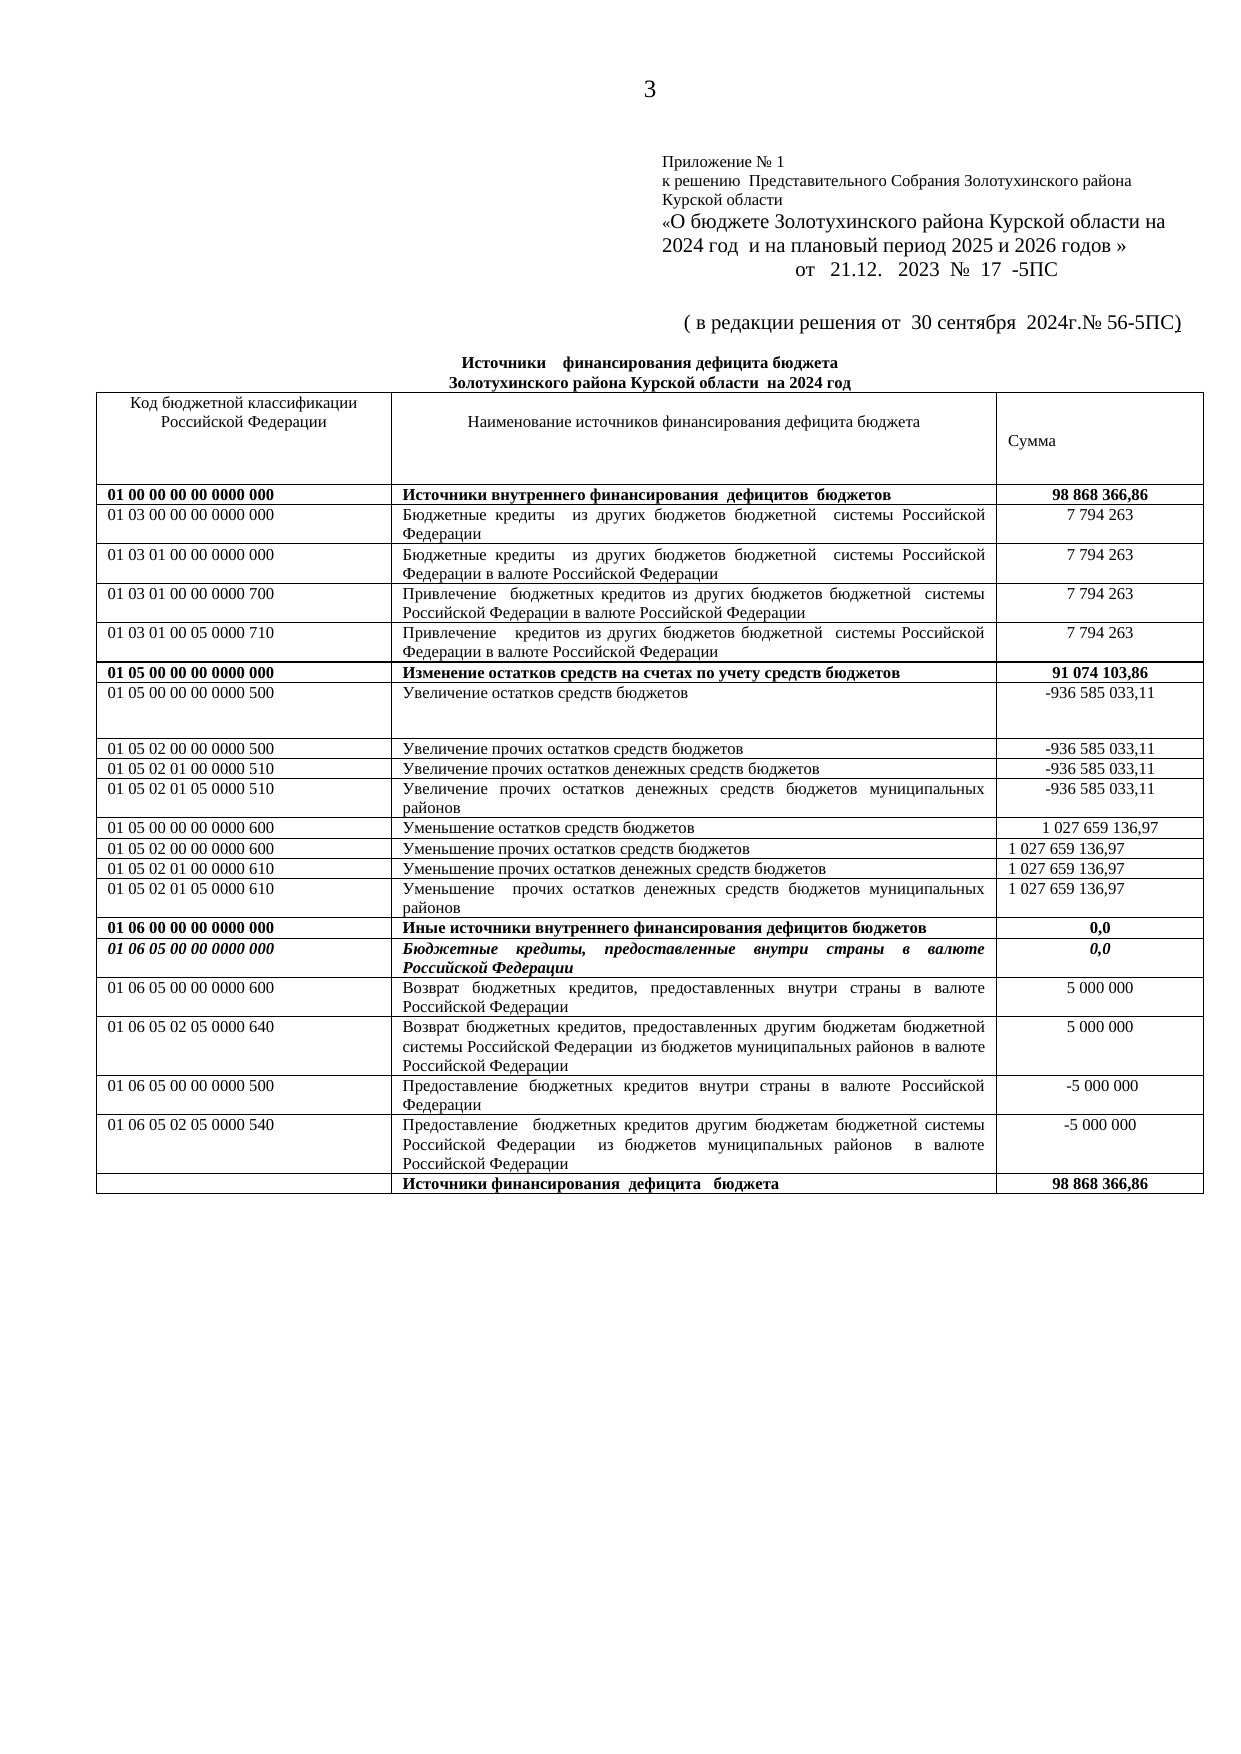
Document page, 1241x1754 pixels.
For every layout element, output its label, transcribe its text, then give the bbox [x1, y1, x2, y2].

table_cell 01 03 01 00 00 0000 000 [97, 544, 391, 583]
text ( в редакции решения от 30 сентября 2024г.№ 56-5ПС) [118, 310, 1181, 334]
table_cell Возврат бюджетных кредитов, предоставленных другим бюджетам бюджетной системы Российской Федерации из бюджетов муниципальных районов в валюте Российской Федерации [392, 1017, 996, 1075]
table_cell 01 06 05 00 00 0000 500 [97, 1076, 391, 1114]
table_cell 01 05 00 00 00 0000 600 [97, 818, 391, 837]
table_cell 01 06 05 00 00 0000 000 [97, 939, 391, 977]
table_cell 01 05 00 00 00 0000 000 [97, 663, 391, 682]
table_header Сумма [997, 393, 1203, 484]
text «О бюджете Золотухинского района Курской области на 2024 год и на плановый период 2025 и 2026 годов » [118, 209, 1181, 257]
table_cell 01 05 02 00 00 0000 500 [97, 739, 391, 758]
text Золотухинского района Курской области на 2024 год [118, 372, 1181, 392]
table_cell -936 585 033,11 [997, 759, 1203, 778]
table_cell Привлечение бюджетных кредитов из других бюджетов бюджетной системы Российской Федерации в валюте Российской Федерации [392, 584, 996, 622]
table_cell 1 027 659 136,97 [997, 818, 1203, 837]
table_cell Увеличение прочих остатков средств бюджетов [392, 739, 996, 758]
table_cell 98 868 366,86 [997, 485, 1203, 504]
table_cell -936 585 033,11 [997, 779, 1203, 817]
table_cell Предоставление бюджетных кредитов внутри страны в валюте Российской Федерации [392, 1076, 996, 1114]
table_cell Увеличение остатков средств бюджетов [392, 683, 996, 737]
table_cell Уменьшение прочих остатков денежных средств бюджетов [392, 859, 996, 878]
table_cell Уменьшение остатков средств бюджетов [392, 818, 996, 837]
table_cell 91 074 103,86 [997, 663, 1203, 682]
table_cell 0,0 [997, 939, 1203, 977]
table_cell 01 05 02 01 00 0000 610 [97, 859, 391, 878]
table_cell Увеличение прочих остатков денежных средств бюджетов муниципальных районов [392, 779, 996, 817]
table_cell -5 000 000 [997, 1076, 1203, 1114]
table_cell Привлечение кредитов из других бюджетов бюджетной системы Российской Федерации в валюте Российской Федерации [392, 623, 996, 661]
table_cell -936 585 033,11 [997, 683, 1203, 737]
table_header Наименование источников финансирования дефицита бюджета [392, 393, 996, 484]
table_cell Возврат бюджетных кредитов, предоставленных внутри страны в валюте Российской Федерации [392, 978, 996, 1016]
table_cell 01 05 00 00 00 0000 500 [97, 683, 391, 737]
table_cell 7 794 263 [997, 505, 1203, 543]
table_cell 01 00 00 00 00 0000 000 [97, 485, 391, 504]
table_cell 01 03 00 00 00 0000 000 [97, 505, 391, 543]
table_cell 01 03 01 00 05 0000 710 [97, 623, 391, 661]
table_cell 98 868 366,86 [997, 1174, 1203, 1193]
table_cell -936 585 033,11 [997, 739, 1203, 758]
table_cell 01 05 02 01 05 0000 610 [97, 879, 391, 917]
text Источники финансирования дефицита бюджета [118, 353, 1181, 372]
table_cell 01 03 01 00 00 0000 700 [97, 584, 391, 622]
table_cell 01 06 05 02 05 0000 540 [97, 1115, 391, 1173]
text Приложение № 1 [662, 152, 1181, 171]
text к решению Представительного Собрания Золотухинского района Курской области [118, 171, 1181, 209]
table_cell [97, 1174, 391, 1193]
table_cell 7 794 263 [997, 544, 1203, 583]
table_cell 01 05 02 00 00 0000 600 [97, 839, 391, 858]
table_header Код бюджетной классификации Российской Федерации [97, 393, 391, 484]
table_cell 01 05 02 01 05 0000 510 [97, 779, 391, 817]
table_cell Бюджетные кредиты из других бюджетов бюджетной системы Российской Федерации в валюте Российской Федерации [392, 544, 996, 583]
table_cell 5 000 000 [997, 1017, 1203, 1075]
table_cell Бюджетные кредиты из других бюджетов бюджетной системы Российской Федерации [392, 505, 996, 543]
table_cell Предоставление бюджетных кредитов другим бюджетам бюджетной системы Российской Федерации из бюджетов муниципальных районов в валюте Российской Федерации [392, 1115, 996, 1173]
table_cell 5 000 000 [997, 978, 1203, 1016]
table_cell 1 027 659 136,97 [997, 859, 1203, 878]
table_cell Увеличение прочих остатков денежных средств бюджетов [392, 759, 996, 778]
table_cell 1 027 659 136,97 [997, 879, 1203, 917]
table_cell Иные источники внутреннего финансирования дефицитов бюджетов [392, 918, 996, 937]
table_cell 1 027 659 136,97 [997, 839, 1203, 858]
table_cell 01 06 05 00 00 0000 600 [97, 978, 391, 1016]
text от 21.12. 2023 № 17 -5ПС [118, 257, 1181, 281]
table_cell 7 794 263 [997, 584, 1203, 622]
table_cell 01 06 00 00 00 0000 000 [97, 918, 391, 937]
table_cell Уменьшение прочих остатков денежных средств бюджетов муниципальных районов [392, 879, 996, 917]
table_cell 01 05 02 01 00 0000 510 [97, 759, 391, 778]
table_cell Источники финансирования дефицита бюджета [392, 1174, 996, 1193]
table_cell Изменение остатков средств на счетах по учету средств бюджетов [392, 663, 996, 682]
table_cell Уменьшение прочих остатков средств бюджетов [392, 839, 996, 858]
table_cell Бюджетные кредиты, предоставленные внутри страны в валюте Российской Федерации [392, 939, 996, 977]
table_cell 0,0 [997, 918, 1203, 937]
table_cell 7 794 263 [997, 623, 1203, 661]
table_cell -5 000 000 [997, 1115, 1203, 1173]
table_cell 01 06 05 02 05 0000 640 [97, 1017, 391, 1075]
table_cell Источники внутреннего финансирования дефицитов бюджетов [392, 485, 996, 504]
